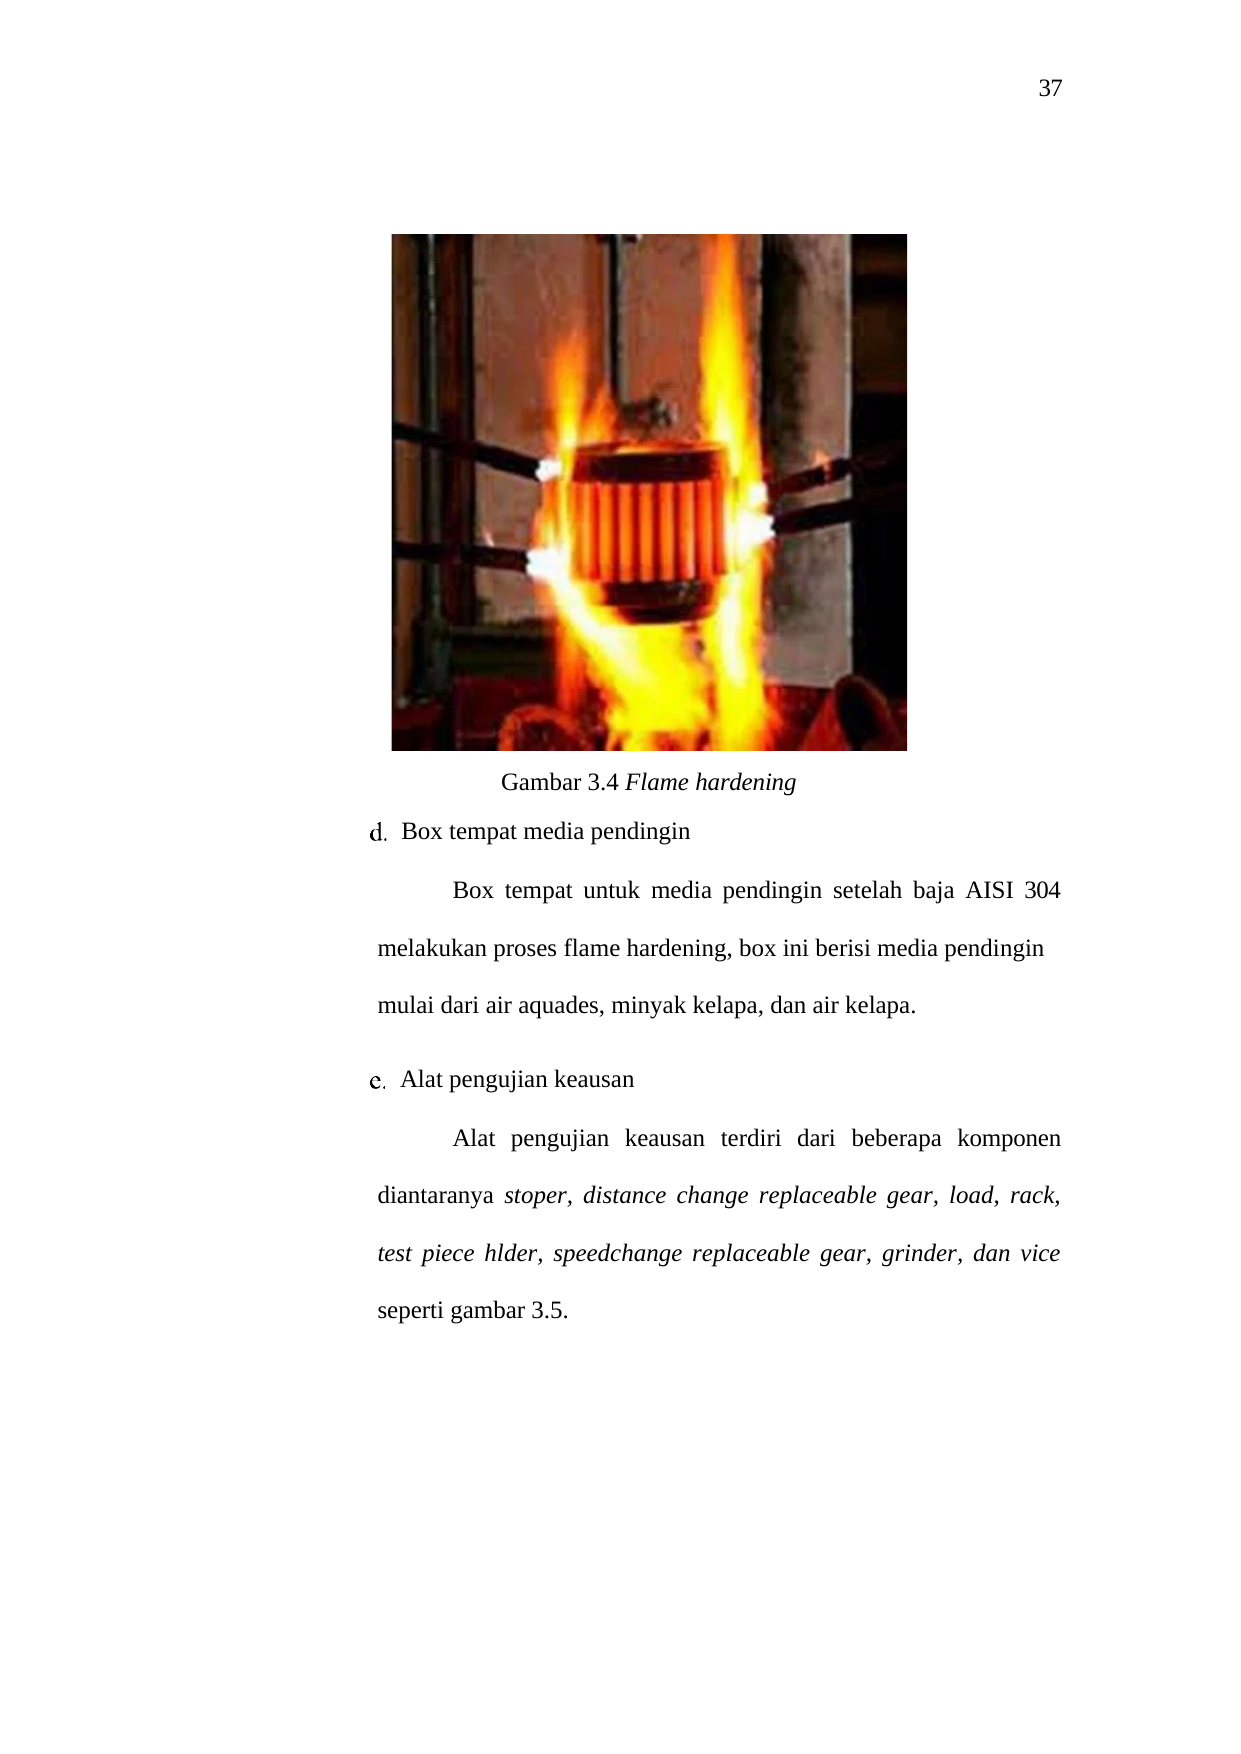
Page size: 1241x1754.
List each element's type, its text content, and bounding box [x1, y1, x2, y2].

text diantaranya stoper, distance change replaceable gear, load, rack, test piece hlder, speedchange replaceable gear, grinder, dan vice seperti gambar 3.5. [377, 1181, 1063, 1324]
picture [370, 822, 387, 841]
text Box tempat untuk media pendingin setelah baja AISI 304 [452, 875, 1181, 904]
text Alat pengujian keausan terdiri dari beberapa komponen [452, 1123, 1181, 1152]
text Gambar 3.4 Flame hardening [245, 767, 1055, 796]
picture [370, 1076, 385, 1089]
text Alat pengujian keausan [370, 1064, 1181, 1094]
picture [391, 234, 908, 751]
text Box tempat media pendingin [370, 816, 1181, 846]
text melakukan proses flame hardening, box ini berisi media pendingin mulai dari air aquades, minyak kelapa, dan air kelapa. [377, 933, 1064, 1019]
